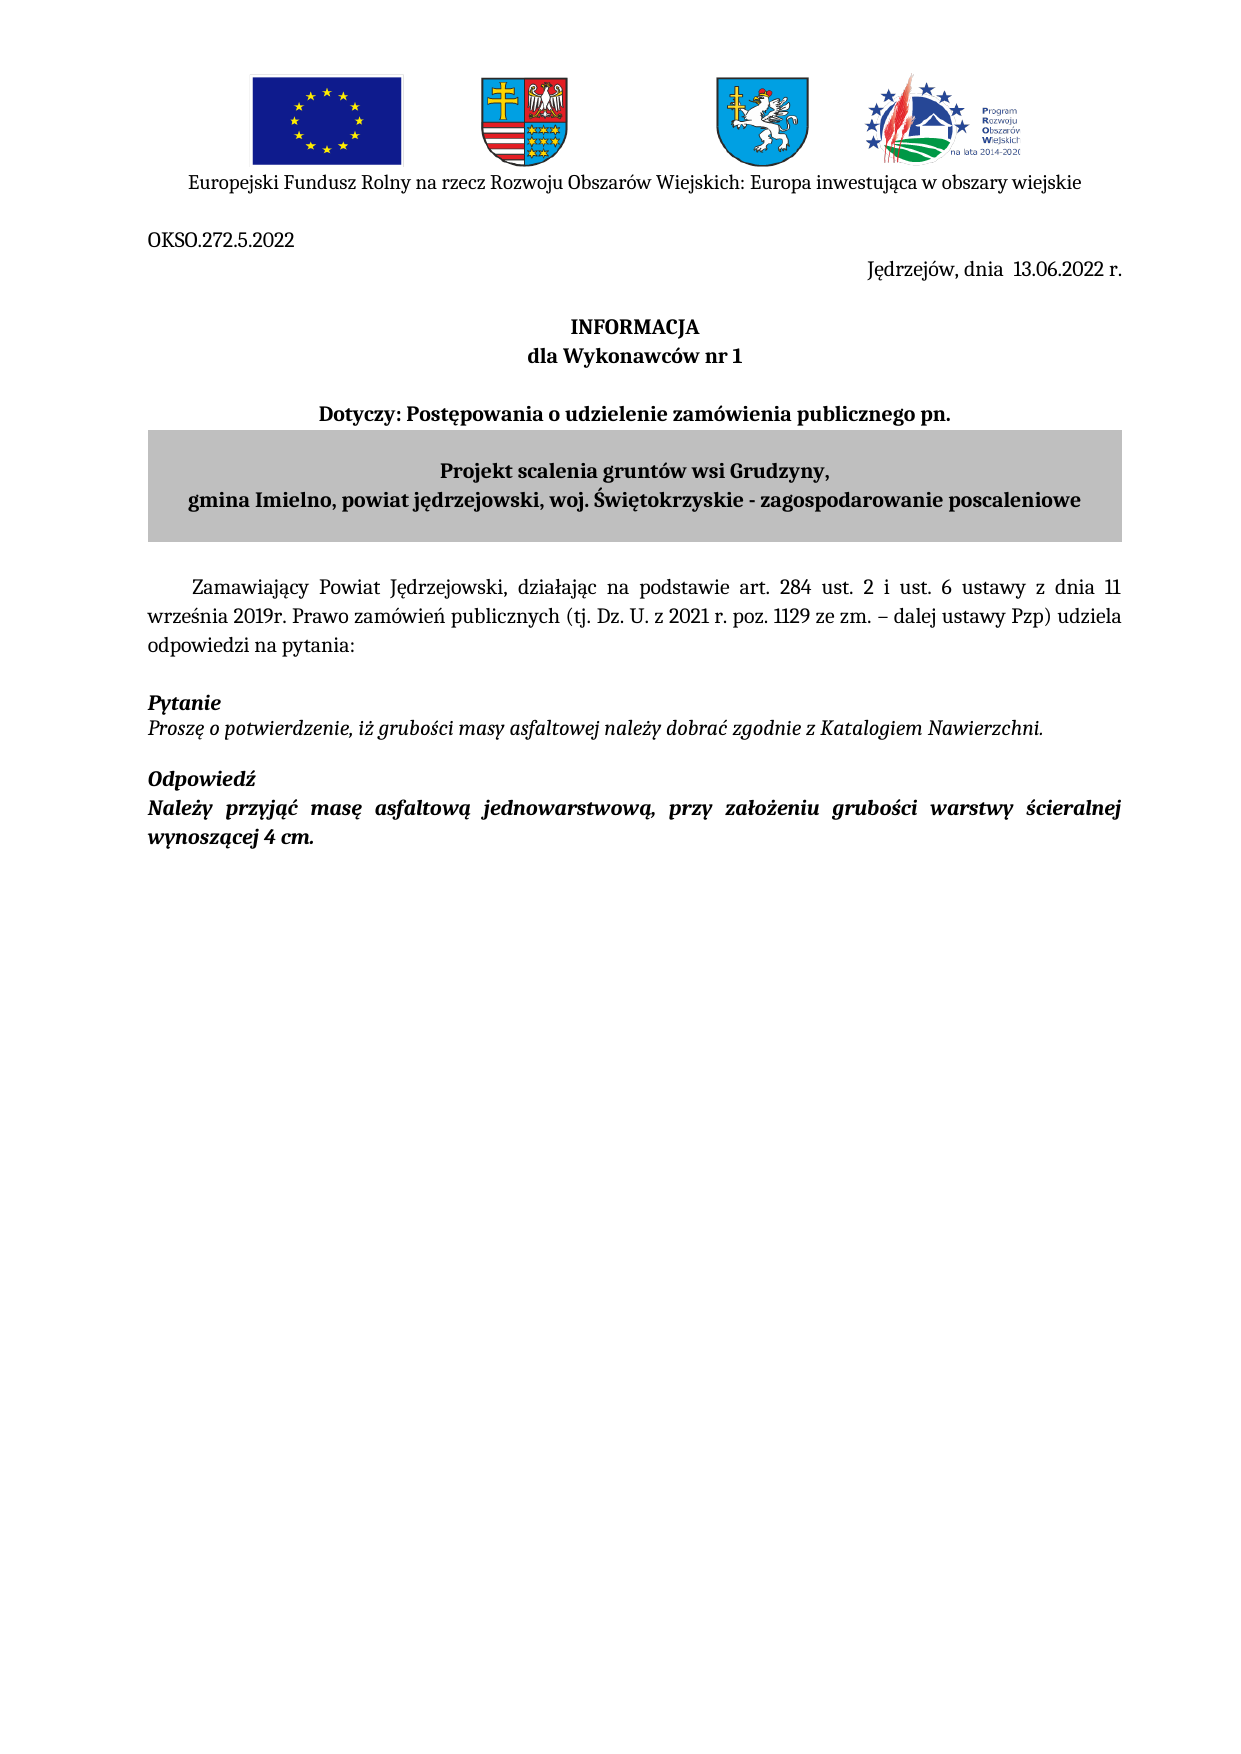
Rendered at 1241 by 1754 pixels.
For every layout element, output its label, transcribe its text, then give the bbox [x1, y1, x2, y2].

text Proszę o potwierdzenie, iż grubości masy asfaltowej należy dobrać zgodnie z Katalogiem Nawierzchni. [148, 716, 1122, 741]
text Zamawiający Powiat Jędrzejowski, działając na podstawie art. 284 ust. 2 i ust. 6 ustawy z dnia 11 września 2019r. Prawo zamówień publicznych (tj. Dz. U. z 2021 r. poz. 1129 ze zm. – dalej ustawy Pzp) udziela odpowiedzi na pytania: [148, 575, 1122, 658]
text gmina Imielno, powiat jędrzejowski, woj. Świętokrzyskie - zagospodarowanie poscaleniowe [148, 488, 1122, 513]
text Pytanie [148, 691, 1122, 716]
text Projekt scalenia gruntów wsi Grudzyny, [148, 459, 1122, 484]
text dla Wykonawców nr 1 [148, 343, 1122, 368]
title Dotyczy: Postępowania o udzielenie zamówienia publicznego pn. [148, 401, 1122, 426]
text OKSO.272.5.2022 [148, 227, 1122, 253]
text Odpowiedź [148, 766, 1122, 792]
text Należy przyjąć masę asfaltową jednowarstwową, przy założeniu grubości warstwy ścieralnej wynoszącej 4 cm. [148, 795, 1122, 849]
text INFORMACJA [148, 314, 1122, 339]
text Jędrzejów, dnia 13.06.2022 r. [148, 256, 1122, 282]
text Europejski Fundusz Rolny na rzecz Rozwoju Obszarów Wiejskich: Europa inwestująca w obszary wiejskie [148, 171, 1122, 195]
picture [249, 73, 1021, 167]
